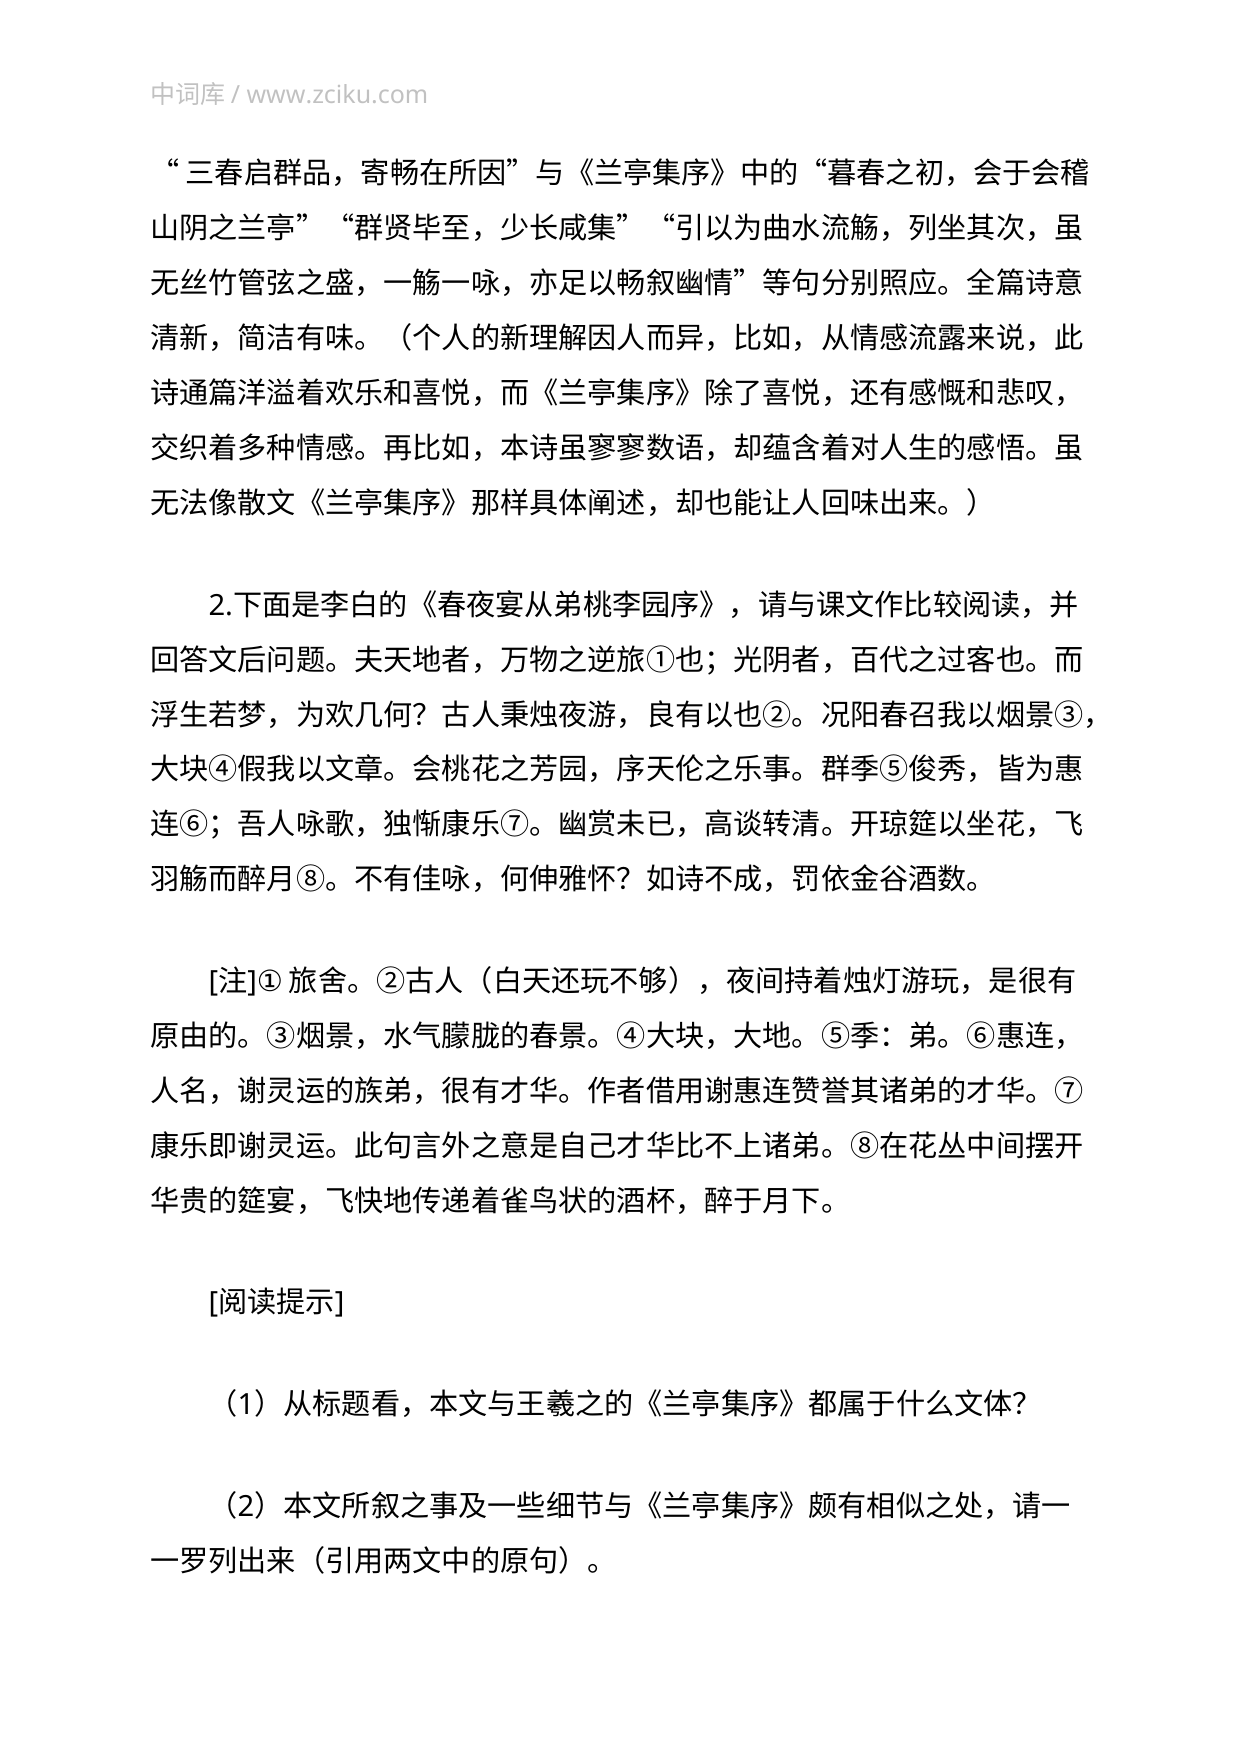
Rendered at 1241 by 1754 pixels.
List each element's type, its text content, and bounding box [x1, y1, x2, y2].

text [150, 150, 1090, 522]
text [注]①旅舍。②古人（白天还玩不够），夜间持着烛灯游玩，是很有原由的。③烟景，水气朦胧的春景。④大块，大地。⑤季：弟。⑥惠连，人名，谢灵运的族弟，很有才华。作者借用谢惠连赞誉其诸弟的才华。⑦康乐即谢灵运。此句言外之意是自己才华比不上诸弟。⑧在花丛中间摆开华贵的筵宴，飞快地传递着雀鸟状的酒杯，醉于月下。 [150, 957, 1090, 1219]
text 2.下面是李白的《春夜宴从弟桃李园序》，请与课文作比较阅读，并回答文后问题。夫天地者，万物之逆旅①也；光阴者，百代之过客也。而浮生若梦，为欢几何？古人秉烛夜游，良有以也②。况阳春召我以烟景③，大块④假我以文章。会桃花之芳园，序天伦之乐事。群季⑤俊秀，皆为惠连⑥；吾人咏歌，独惭康乐⑦。幽赏未已，高谈转清。开琼筵以坐花，飞羽觞而醉月⑧。不有佳咏，何伸雅怀？如诗不成，罚依金谷酒数。 [150, 581, 1090, 898]
text （2）本文所叙之事及一些细节与《兰亭集序》颇有相似之处，请一一罗列出来（引用两文中的原句）。 [150, 1483, 1090, 1580]
text [阅读提示] [150, 1279, 1090, 1321]
text （1）从标题看，本文与王羲之的《兰亭集序》都属于什么文体？ [150, 1381, 1090, 1423]
